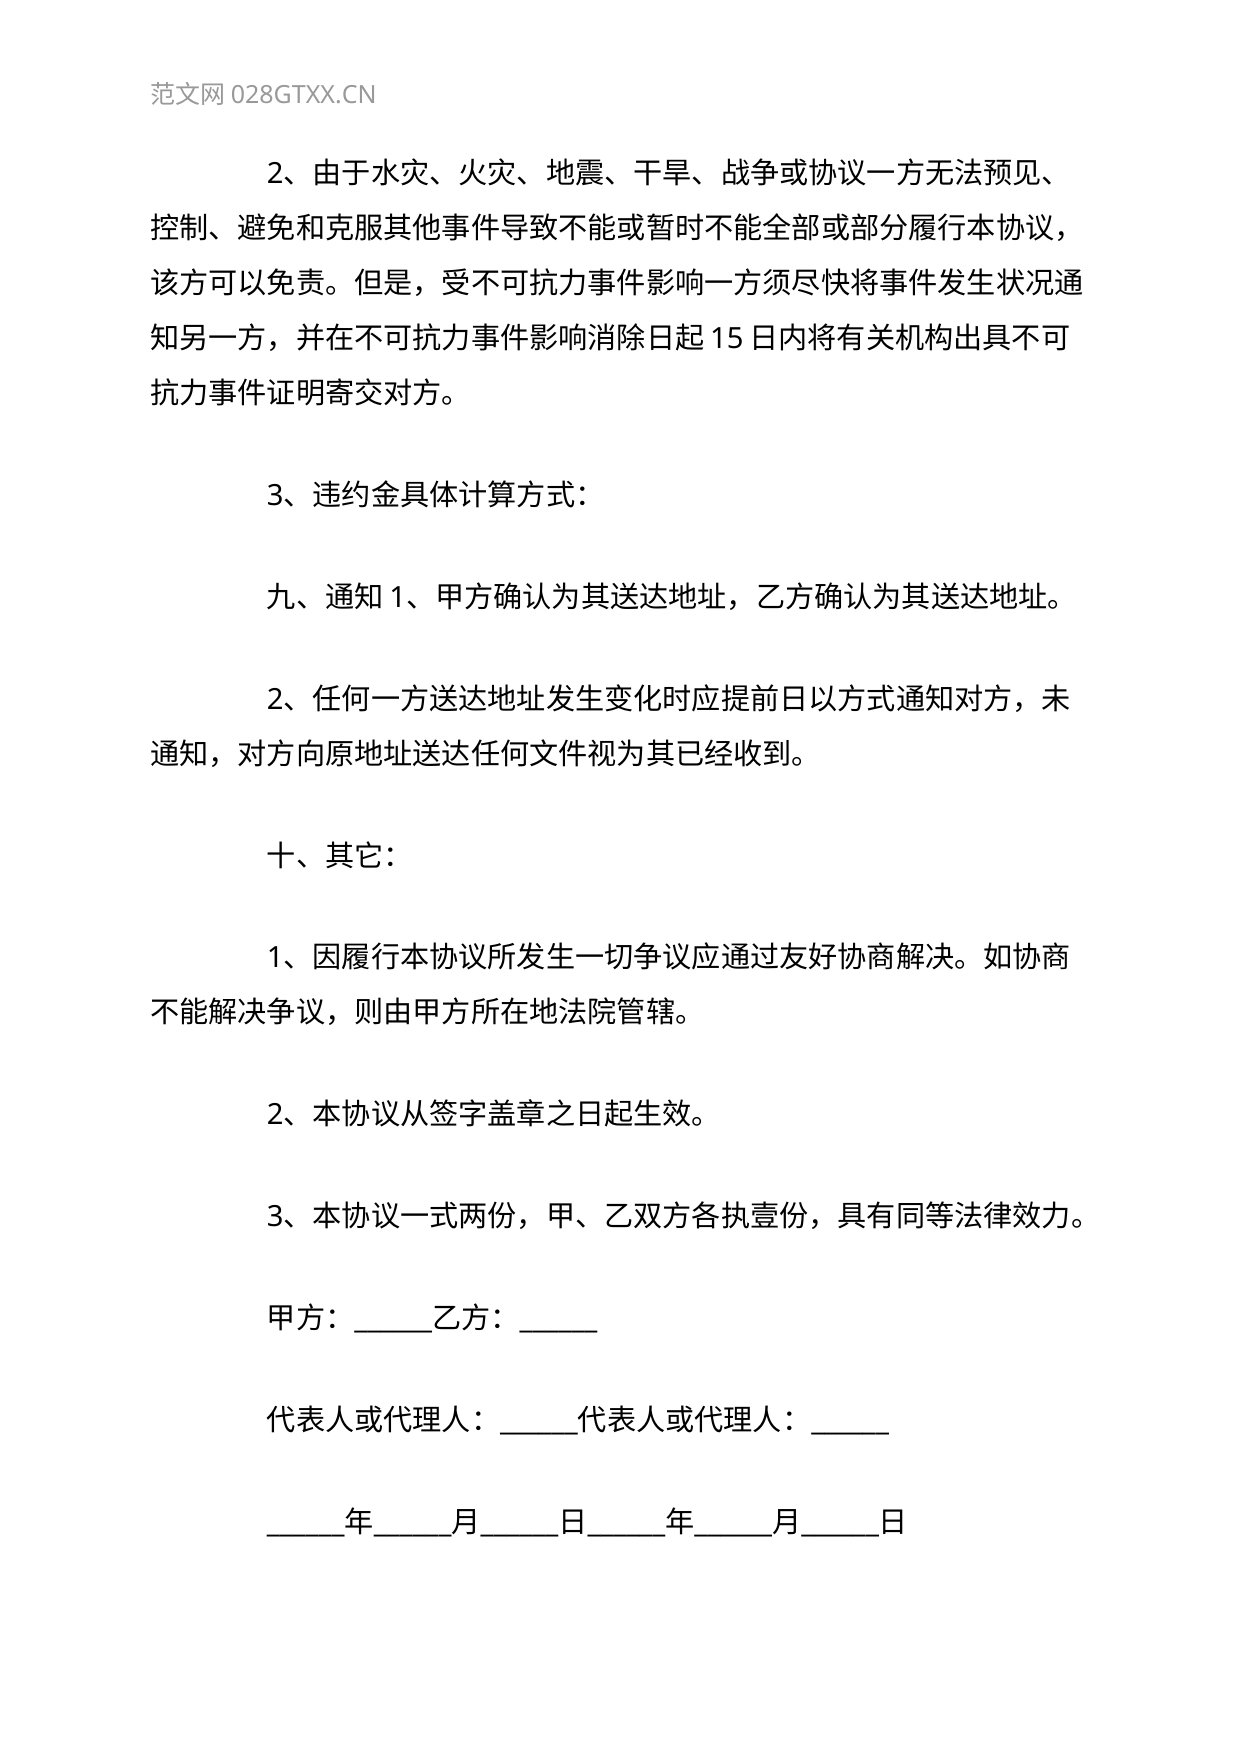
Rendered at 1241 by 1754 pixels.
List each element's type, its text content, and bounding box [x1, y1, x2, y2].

text 甲方：______乙方：______ [150, 1295, 1090, 1337]
text 2、由于水灾、火灾、地震、干旱、战争或协议一方无法预见、控制、避免和克服其他事件导致不能或暂时不能全部或部分履行本协议，该方可以免责。但是，受不可抗力事件影响一方须尽快将事件发生状况通知另一方，并在不可抗力事件影响消除日起15日内将有关机构出具不可抗力事件证明寄交对方。 [150, 150, 1090, 412]
text 2、本协议从签字盖章之日起生效。 [150, 1091, 1090, 1133]
text 九、通知1、甲方确认为其送达地址，乙方确认为其送达地址。 [150, 573, 1090, 616]
text ______年______月______日______年______月______日 [150, 1499, 1090, 1541]
text 2、任何一方送达地址发生变化时应提前日以方式通知对方，未通知，对方向原地址送达任何文件视为其已经收到。 [150, 676, 1090, 773]
text 3、本协议一式两份，甲、乙双方各执壹份，具有同等法律效力。 [150, 1193, 1090, 1235]
text 代表人或代理人：______代表人或代理人：______ [150, 1397, 1090, 1439]
text 十、其它： [150, 832, 1090, 874]
text 1、因履行本协议所发生一切争议应通过友好协商解决。如协商不能解决争议，则由甲方所在地法院管辖。 [150, 934, 1090, 1031]
text 3、违约金具体计算方式： [150, 472, 1090, 514]
